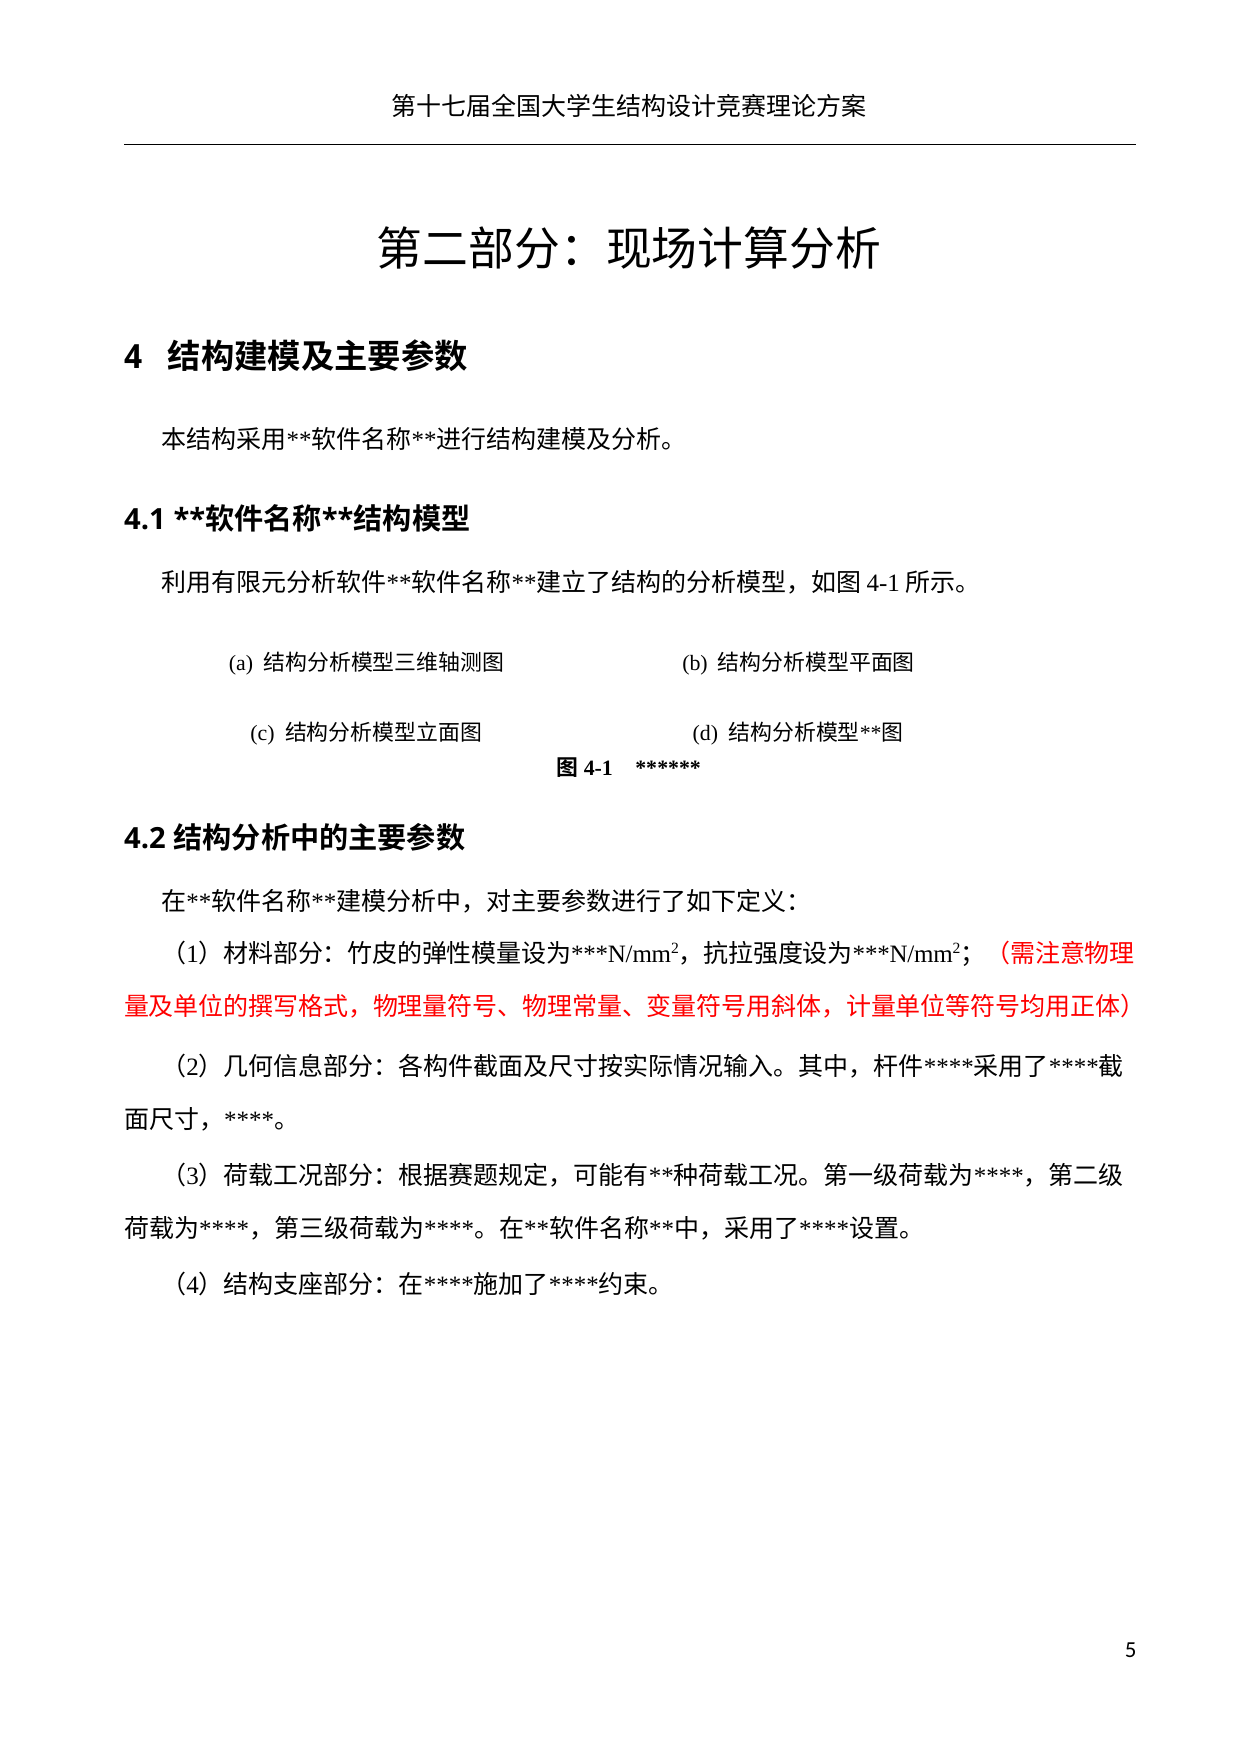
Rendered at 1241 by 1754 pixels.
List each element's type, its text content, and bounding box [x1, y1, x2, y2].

text （2）几何信息部分：各构件截面及尺寸按实际情况输入。其中，杆件****采用了****截 面尺寸，****。 [124, 1046, 1147, 1135]
subtitle 第二部分：现场计算分析 [377, 204, 1147, 281]
text （3）荷载工况部分：根据赛题规定，可能有**种荷载工况。第一级荷载为****，第二级 荷载为****，第三级荷载为****。在**软件名称**中，采用了****设置。 [124, 1155, 1147, 1244]
text (c) 结构分析模型立面图 (d) 结构分析模型**图 图 4-1 ****** [250, 715, 904, 782]
text 利用有限元分析软件**软件名称**建立了结构的分析模型，如图4-1所示。 [161, 562, 1147, 598]
text 在**软件名称**建模分析中，对主要参数进行了如下定义： [161, 881, 1147, 917]
subtitle 4.1 **软件名称**结构模型 [124, 495, 1147, 538]
subtitle 4 结构建模及主要参数 [124, 329, 1147, 378]
text （4）结构支座部分：在****施加了****约束。 [161, 1264, 1147, 1301]
text （1）材料部分：竹皮的弹性模量设为***N/mm2，抗拉强度设为***N/mm2；（需注意物理 量及单位的撰写格式，物理量符号、物理常量、变量符号用斜体，计量单位等符号均用正体） [124, 934, 1147, 1023]
text (a) 结构分析模型三维轴测图 (b) 结构分析模型平面图 [112, 644, 1031, 676]
subtitle 4.2 结构分析中的主要参数 [124, 814, 1147, 857]
text 本结构采用**软件名称**进行结构建模及分析。 [161, 419, 1147, 455]
